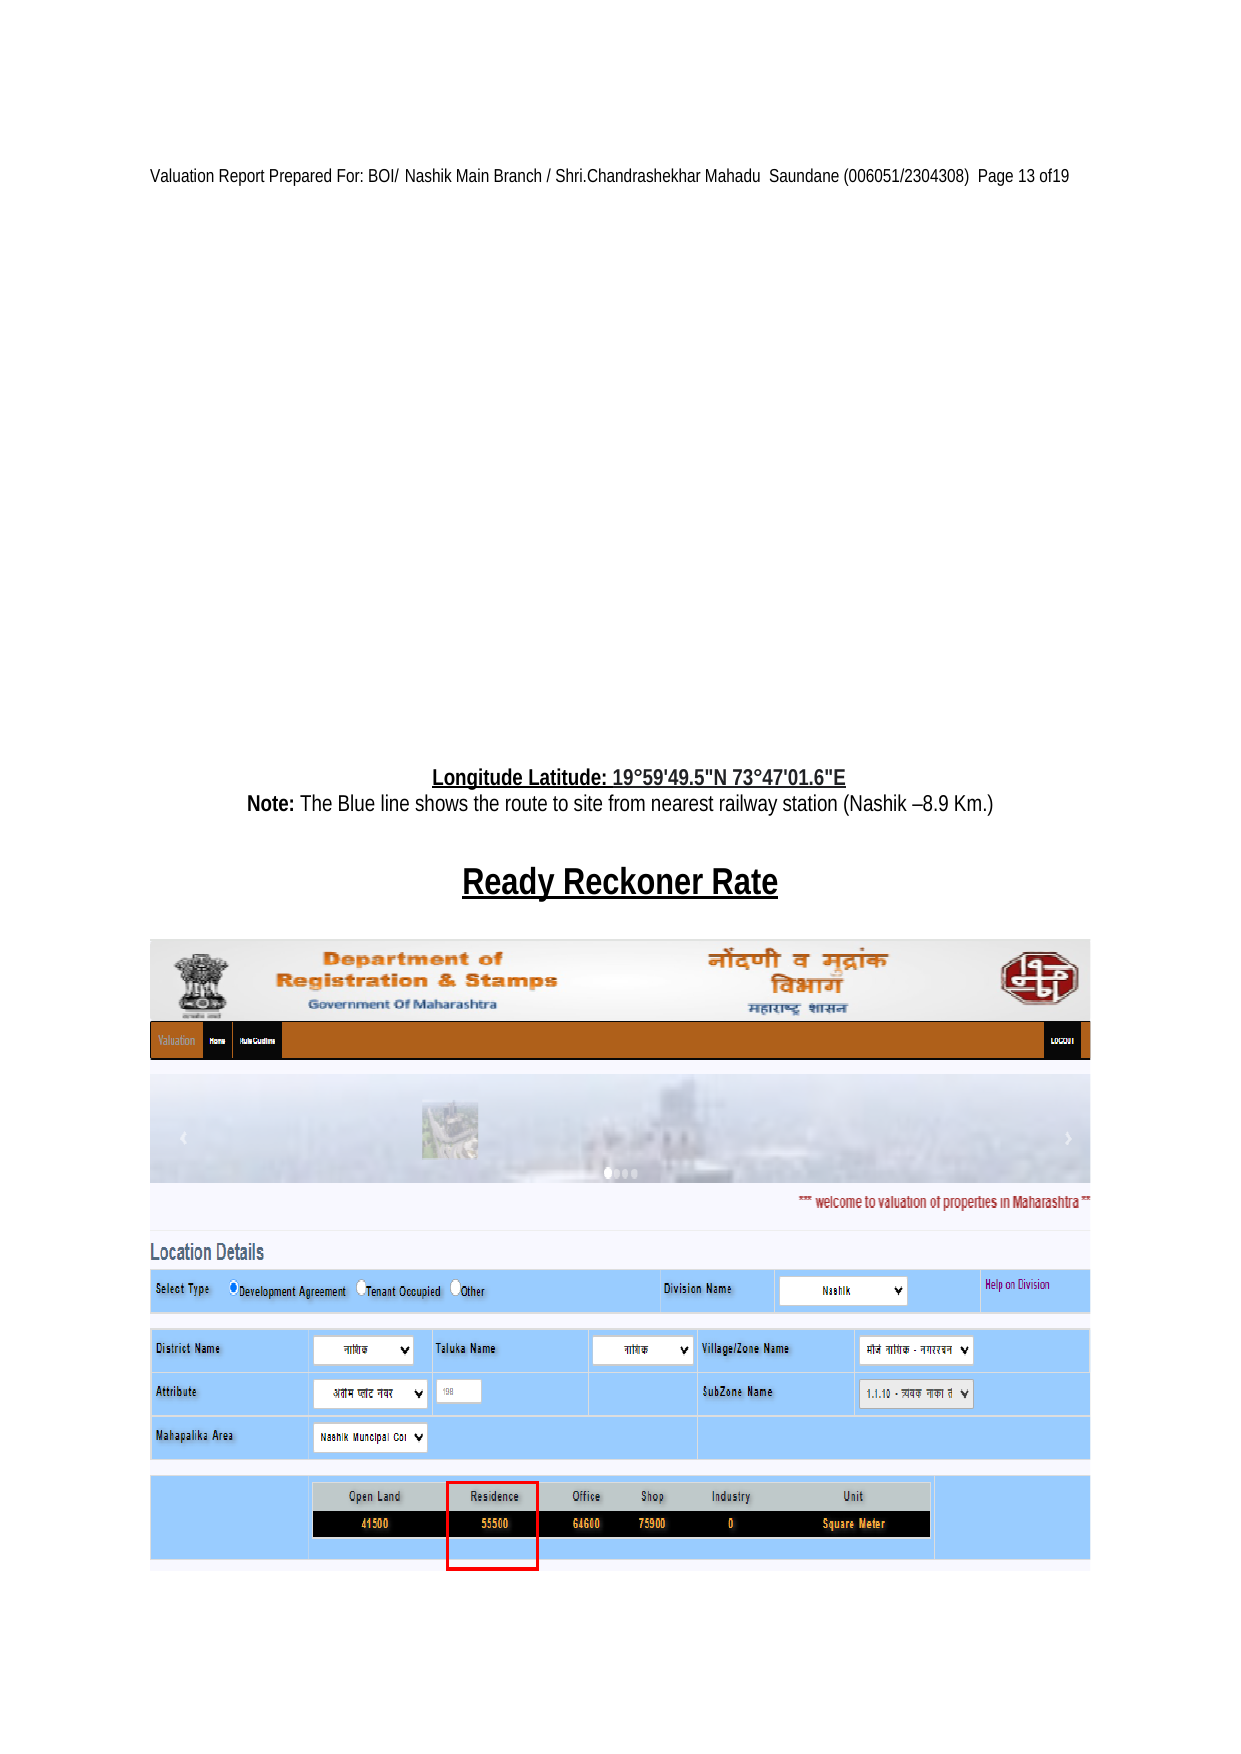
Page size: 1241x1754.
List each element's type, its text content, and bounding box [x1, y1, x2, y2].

picture [449, 1484, 536, 1567]
picture [150, 934, 1091, 1571]
subtitle Longitude Latitude: 19°59'49.5"N 73°47'01.6"E [187, 763, 1090, 790]
text Ready Reckoner Rate [150, 859, 1090, 902]
text Note: The Blue line shows the route to site from nearest railway station (Nashik –8.9 Km.) [150, 790, 1090, 816]
